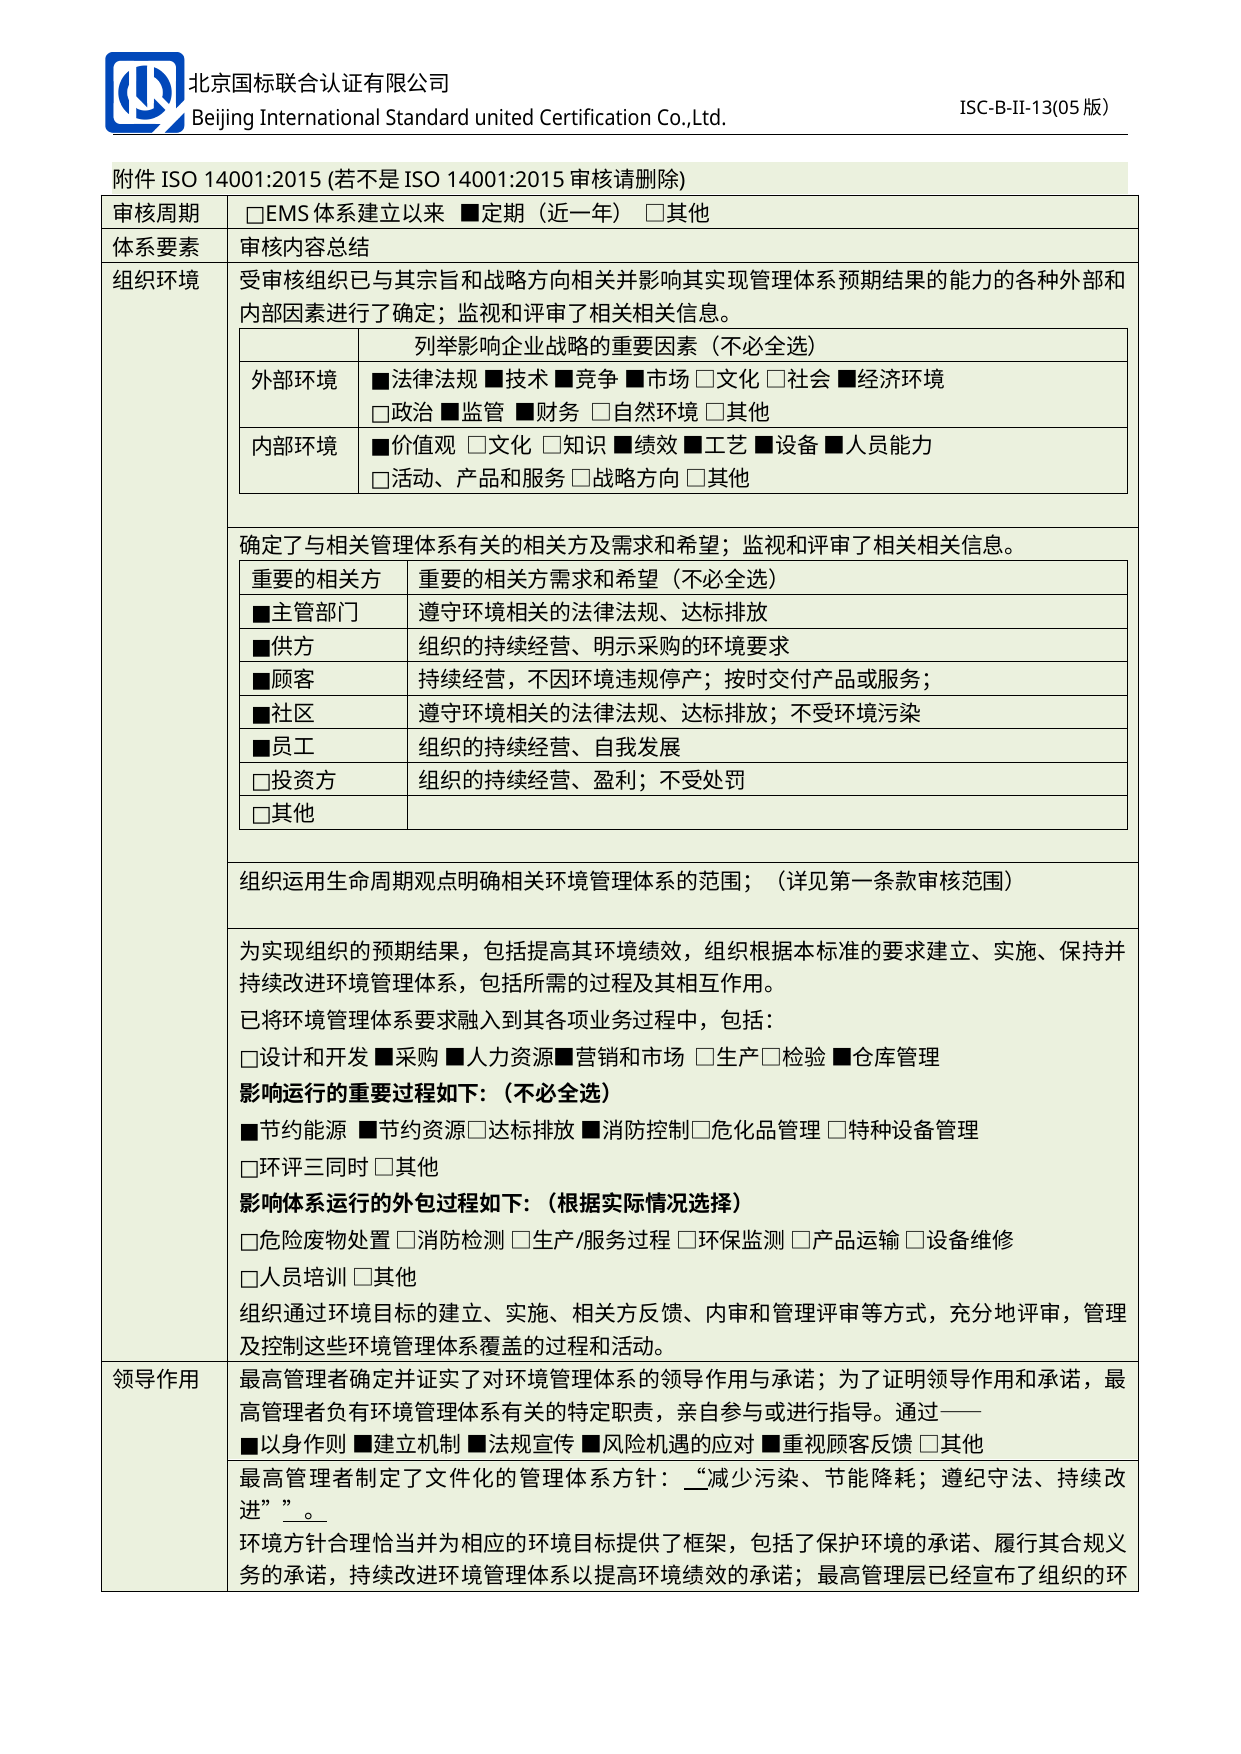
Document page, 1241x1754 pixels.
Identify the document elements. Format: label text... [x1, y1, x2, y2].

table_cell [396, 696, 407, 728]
table_cell 确定了与相关管理体系有关的相关方及需求和希望；监视和评审了相关相关信息。 [408, 595, 1127, 628]
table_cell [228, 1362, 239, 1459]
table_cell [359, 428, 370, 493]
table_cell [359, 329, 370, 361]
table_cell 受审核组织已与其宗旨和战略方向相关并影响其实现管理体系预期结果的能力的各种外部和内部因素进行了确定；监视和评审了相关相关信息。 [240, 362, 358, 427]
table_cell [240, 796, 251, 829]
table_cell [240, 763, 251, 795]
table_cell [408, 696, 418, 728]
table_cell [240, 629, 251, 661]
text 附件 ISO 14001:2015 (若不是ISO 14001:2015审核请删除) [112, 162, 1128, 194]
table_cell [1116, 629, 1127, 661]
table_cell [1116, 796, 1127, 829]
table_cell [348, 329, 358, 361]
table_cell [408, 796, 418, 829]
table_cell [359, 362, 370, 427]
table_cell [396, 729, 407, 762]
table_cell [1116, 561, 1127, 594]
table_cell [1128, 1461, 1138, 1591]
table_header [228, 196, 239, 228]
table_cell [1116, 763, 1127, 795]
table_cell 为实现组织的预期结果，包括提高其环境绩效，组织根据本标准的要求建立、实施、保持并持续改进环境管理体系，包括所需的过程及其相互作用。 已将环境管理体系要求融入到其各项业务过程中，包括： □设计和开发 ■采购 ■人力资源■营销和市场 □生产□检验 ■仓库管理 影响运行的重要过程如下: （不必全选） ■节约能源 ■节约资源□达标排放 ■消防控制□危化品管理 □特种设备管理 □环评三同时 □其他 影响体系运行的外包过程如下: （根据实际情况选择） □危险废物处置 □消防检测 □生产/服务过程 □环保监测 □产品运输 □设备维修 □人员培训 □其他 组织通过环境目标的建立、实施、相关方反馈、内审和管理评审等方式，充分地评审，管理及控制这些环境管理体系覆盖的过程和活动。 [228, 929, 1138, 1361]
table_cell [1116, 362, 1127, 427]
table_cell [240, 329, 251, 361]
table_cell 组织环境 [102, 263, 227, 1361]
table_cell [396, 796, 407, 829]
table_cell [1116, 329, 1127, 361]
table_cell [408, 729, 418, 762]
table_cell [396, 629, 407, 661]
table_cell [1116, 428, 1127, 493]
table_cell 受审核组织已与其宗旨和战略方向相关并影响其实现管理体系预期结果的能力的各种外部和内部因素进行了确定；监视和评审了相关相关信息。 [240, 428, 358, 493]
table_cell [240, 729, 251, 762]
picture [105, 52, 185, 133]
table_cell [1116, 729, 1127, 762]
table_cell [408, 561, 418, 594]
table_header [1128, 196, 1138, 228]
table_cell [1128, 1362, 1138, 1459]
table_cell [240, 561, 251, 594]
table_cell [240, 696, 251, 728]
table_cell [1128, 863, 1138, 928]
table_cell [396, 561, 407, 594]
table_cell 领导作用 [102, 1362, 227, 1591]
table_cell 确定了与相关管理体系有关的相关方及需求和希望；监视和评审了相关相关信息。 [408, 662, 1127, 695]
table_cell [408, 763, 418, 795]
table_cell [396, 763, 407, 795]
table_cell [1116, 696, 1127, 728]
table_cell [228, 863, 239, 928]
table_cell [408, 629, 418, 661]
table_cell 确定了与相关管理体系有关的相关方及需求和希望；监视和评审了相关相关信息。 [240, 595, 407, 628]
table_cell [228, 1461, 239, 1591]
table_cell 确定了与相关管理体系有关的相关方及需求和希望；监视和评审了相关相关信息。 [240, 662, 407, 695]
